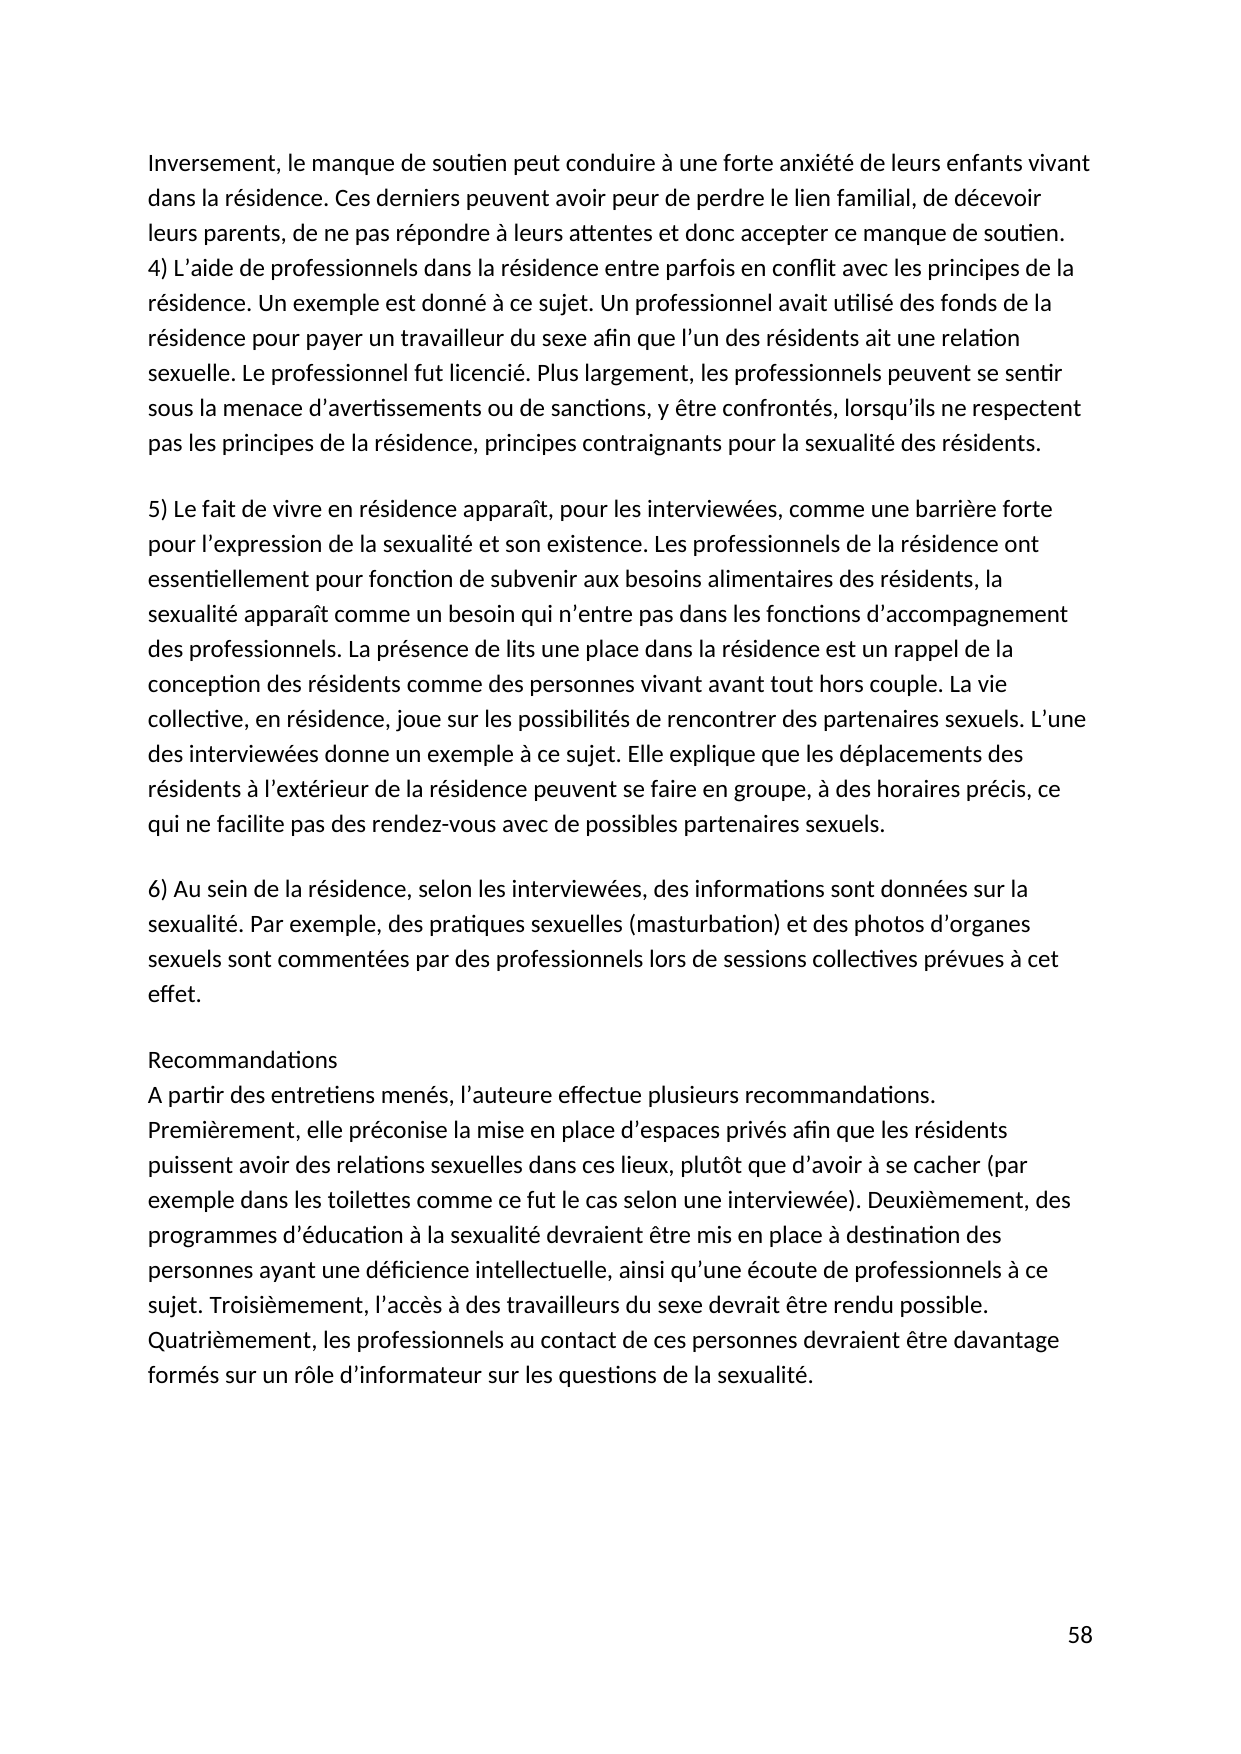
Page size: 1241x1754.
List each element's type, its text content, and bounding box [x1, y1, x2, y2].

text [148, 148, 1093, 248]
text Recommandations [148, 1044, 1093, 1075]
text 4) L’aide de professionnels dans la résidence entre parfois en conflit avec les principes de la résidence. Un exemple est donné à ce sujet. Un professionnel avait utilisé des fonds de la résidence pour payer un travailleur du sexe afin que l’un des résidents ait une relation sexuelle. Le professionnel fut licencié. Plus largement, les professionnels peuvent se sentir sous la menace d’avertissements ou de sanctions, y être confrontés, lorsqu’ils ne respectent pas les principes de la résidence, principes contraignants pour la sexualité des résidents. [148, 253, 1093, 458]
text 6) Au sein de la résidence, selon les interviewées, des informations sont données sur la sexualité. Par exemple, des pratiques sexuelles (masturbation) et des photos d’organes sexuels sont commentées par des professionnels lors de sessions collectives prévues à cet effet. [148, 874, 1093, 1009]
text A partir des entretiens menés, l’auteure effectue plusieurs recommandations. Premièrement, elle préconise la mise en place d’espaces privés afin que les résidents puissent avoir des relations sexuelles dans ces lieux, plutôt que d’avoir à se cacher (par exemple dans les toilettes comme ce fut le cas selon une interviewée). Deuxièmement, des programmes d’éducation à la sexualité devraient être mis en place à destination des personnes ayant une déficience intellectuelle, ainsi qu’une écoute de professionnels à ce sujet. Troisièmement, l’accès à des travailleurs du sexe devrait être rendu possible. Quatrièmement, les professionnels au contact de ces personnes devraient être davantage formés sur un rôle d’informateur sur les questions de la sexualité. [148, 1079, 1093, 1390]
text 5) Le fait de vivre en résidence apparaît, pour les interviewées, comme une barrière forte pour l’expression de la sexualité et son existence. Les professionnels de la résidence ont essentiellement pour fonction de subvenir aux besoins alimentaires des résidents, la sexualité apparaît comme un besoin qui n’entre pas dans les fonctions d’accompagnement des professionnels. La présence de lits une place dans la résidence est un rappel de la conception des résidents comme des personnes vivant avant tout hors couple. La vie collective, en résidence, joue sur les possibilités de rencontrer des partenaires sexuels. L’une des interviewées donne un exemple à ce sujet. Elle explique que les déplacements des résidents à l’extérieur de la résidence peuvent se faire en groupe, à des horaires précis, ce qui ne facilite pas des rendez-vous avec de possibles partenaires sexuels. [148, 493, 1093, 839]
